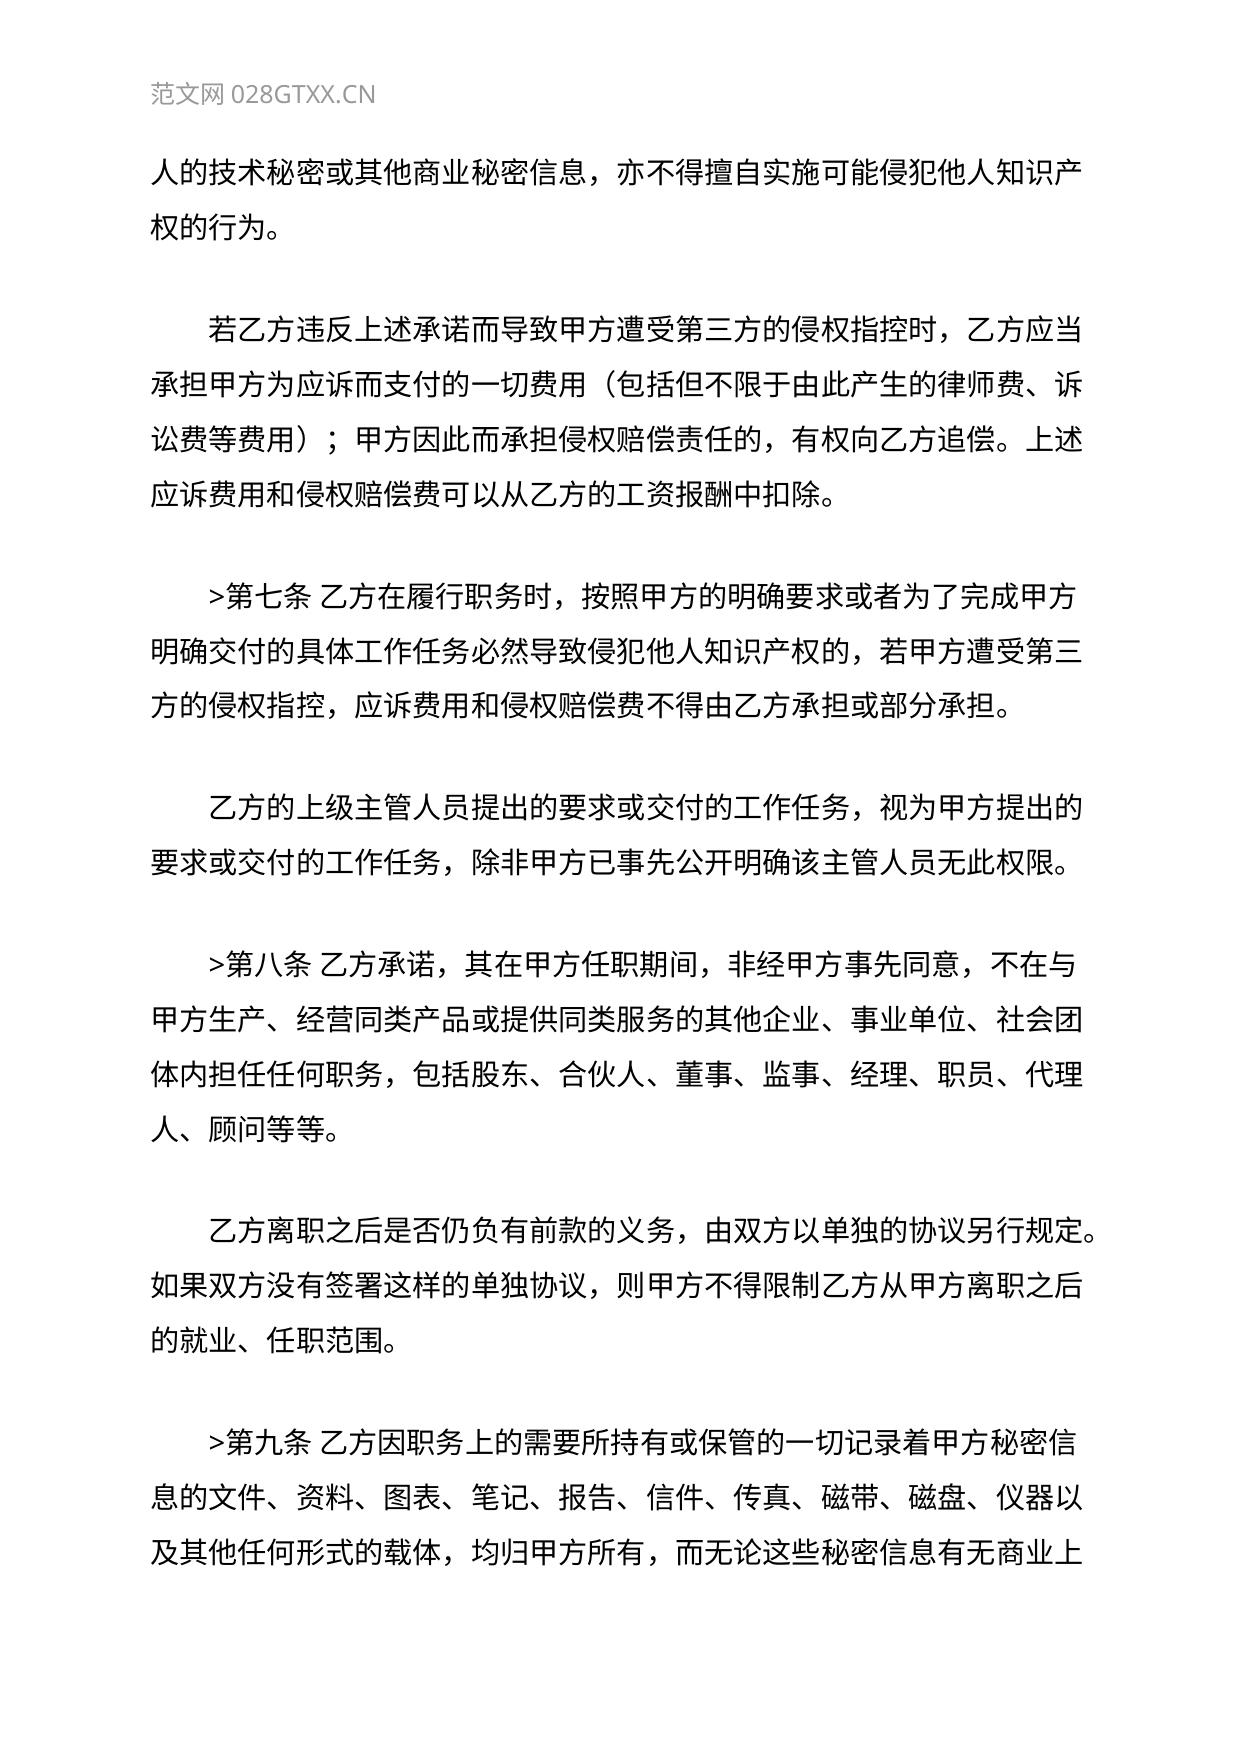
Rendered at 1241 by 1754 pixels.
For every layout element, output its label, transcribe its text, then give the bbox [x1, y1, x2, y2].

text 乙方的上级主管人员提出的要求或交付的工作任务，视为甲方提出的要求或交付的工作任务，除非甲方已事先公开明确该主管人员无此权限。 [150, 785, 1090, 882]
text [150, 150, 1090, 247]
text 若乙方违反上述承诺而导致甲方遭受第三方的侵权指控时，乙方应当承担甲方为应诉而支付的一切费用（包括但不限于由此产生的律师费、诉讼费等费用）；甲方因此而承担侵权赔偿责任的，有权向乙方追偿。上述应诉费用和侵权赔偿费可以从乙方的工资报酬中扣除。 [150, 307, 1090, 514]
text >第八条 乙方承诺，其在甲方任职期间，非经甲方事先同意，不在与甲方生产、经营同类产品或提供同类服务的其他企业、事业单位、社会团体内担任任何职务，包括股东、合伙人、董事、监事、经理、职员、代理人、顾问等等。 [150, 941, 1090, 1148]
text >第七条 乙方在履行职务时，按照甲方的明确要求或者为了完成甲方明确交付的具体工作任务必然导致侵犯他人知识产权的，若甲方遭受第三方的侵权指控，应诉费用和侵权赔偿费不得由乙方承担或部分承担。 [150, 573, 1090, 725]
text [150, 1419, 1090, 1572]
text 乙方离职之后是否仍负有前款的义务，由双方以单独的协议另行规定。如果双方没有签署这样的单独协议，则甲方不得限制乙方从甲方离职之后的就业、任职范围。 [150, 1208, 1090, 1360]
